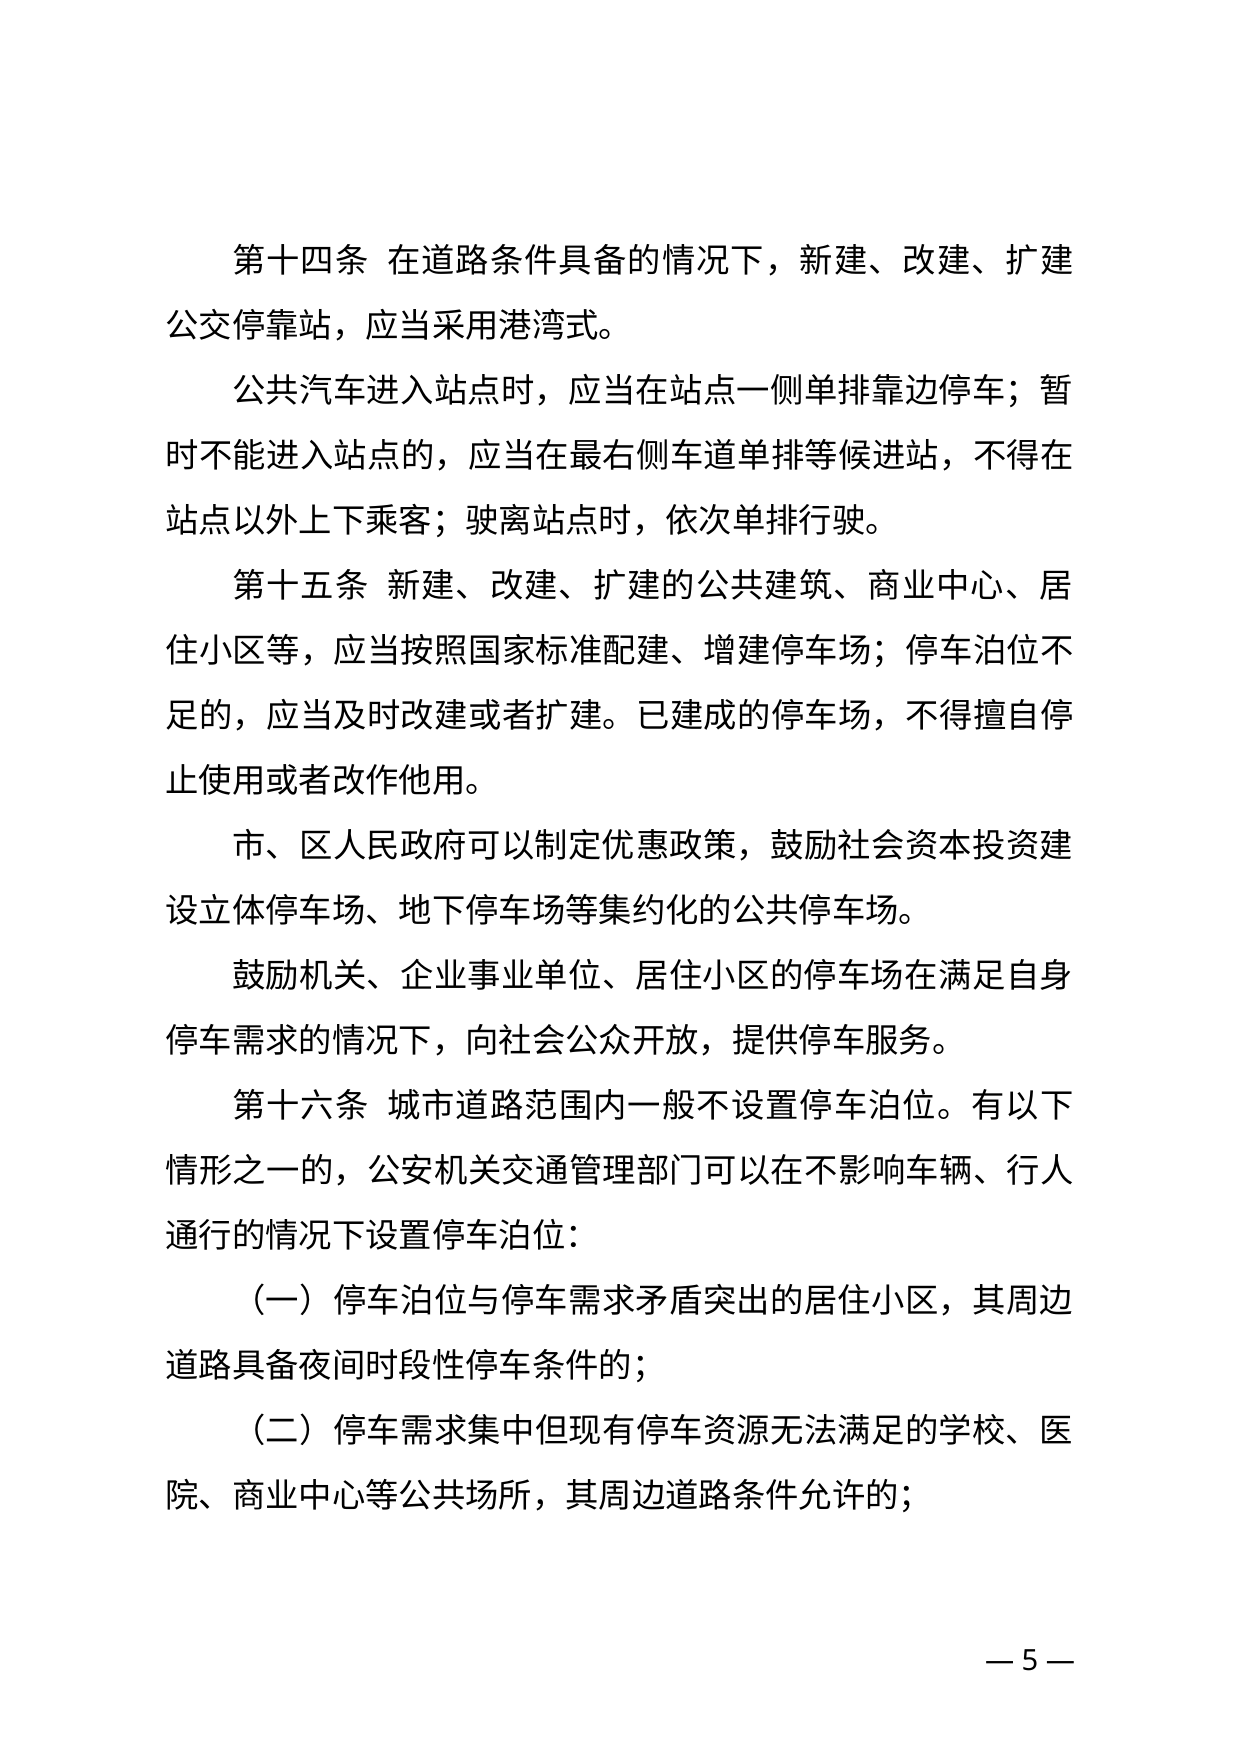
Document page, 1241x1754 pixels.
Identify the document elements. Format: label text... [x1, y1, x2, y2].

text 市、区人民政府可以制定优惠政策，鼓励社会资本投资建设立体停车场、地下停车场等集约化的公共停车场。 [165, 811, 1075, 941]
text 公共汽车进入站点时，应当在站点一侧单排靠边停车；暂时不能进入站点的，应当在最右侧车道单排等候进站，不得在站点以外上下乘客；驶离站点时，依次单排行驶。 [165, 356, 1075, 551]
text （二）停车需求集中但现有停车资源无法满足的学校、医院、商业中心等公共场所，其周边道路条件允许的； [165, 1396, 1075, 1526]
text 第十六条 城市道路范围内一般不设置停车泊位。有以下情形之一的，公安机关交通管理部门可以在不影响车辆、行人通行的情况下设置停车泊位： [165, 1071, 1075, 1266]
text 第十五条 新建、改建、扩建的公共建筑、商业中心、居住小区等，应当按照国家标准配建、增建停车场；停车泊位不足的，应当及时改建或者扩建。已建成的停车场，不得擅自停止使用或者改作他用。 [165, 551, 1075, 811]
text 鼓励机关、企业事业单位、居住小区的停车场在满足自身停车需求的情况下，向社会公众开放，提供停车服务。 [165, 941, 1075, 1071]
text 第十四条 在道路条件具备的情况下，新建、改建、扩建公交停靠站，应当采用港湾式。 [165, 226, 1075, 356]
text （一）停车泊位与停车需求矛盾突出的居住小区，其周边道路具备夜间时段性停车条件的； [165, 1266, 1075, 1396]
